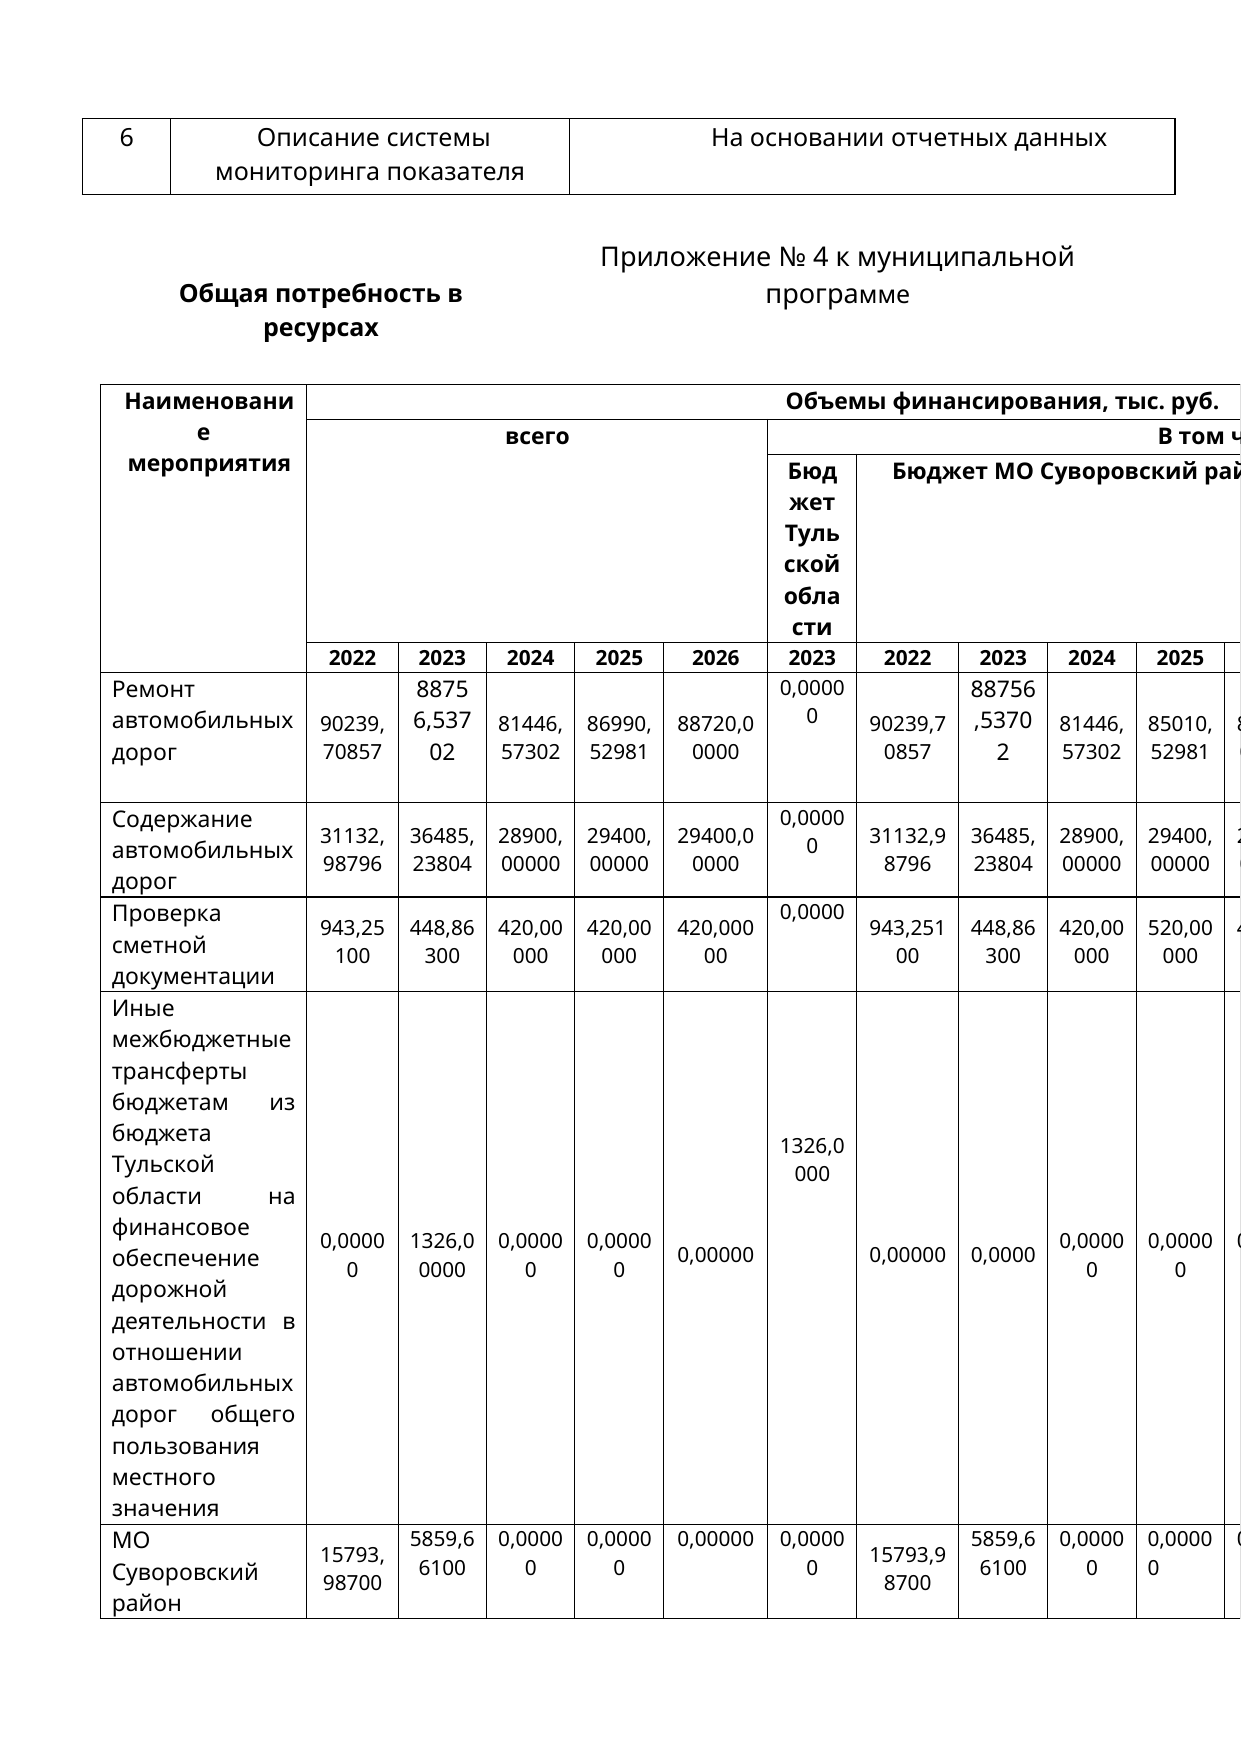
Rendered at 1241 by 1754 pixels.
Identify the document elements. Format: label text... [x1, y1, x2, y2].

table_cell 81446,57302 [1048, 673, 1136, 802]
table_header Объемы финансирования, тыс. руб. [307, 385, 1240, 419]
table_cell 2022 [307, 643, 398, 672]
table_cell 2024 [1048, 643, 1136, 672]
table_cell 2023 [768, 643, 856, 672]
table_cell 88756,53702 [959, 673, 1047, 802]
table_cell 448,86300 [959, 898, 1047, 991]
table_cell 0,00000 [575, 1525, 663, 1618]
table_cell 29400,00000 [575, 803, 663, 896]
table_cell 0,00000 [307, 992, 398, 1523]
table_cell 420,00000 [664, 898, 767, 991]
table_cell 420,00000 [487, 898, 574, 991]
table_cell Описание системы мониторинга показателя [171, 119, 569, 193]
table_cell 0,00000 [1048, 992, 1136, 1523]
table_cell 1326,0000 [768, 992, 856, 1523]
table_cell 0,00000 [768, 803, 856, 896]
table_cell Ремонт автомобильных дорог [101, 673, 306, 802]
table_cell 0,00000 [1048, 1525, 1136, 1618]
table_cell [570, 119, 1174, 193]
table_cell 0,00000 [768, 673, 856, 802]
table_cell 0,0000 [959, 992, 1047, 1523]
table_cell 0,00000 [575, 992, 663, 1523]
table_cell 36485,23804 [399, 803, 486, 896]
table_cell 29400,00000 [1137, 803, 1224, 896]
table_cell 88756,53702 [399, 673, 486, 802]
table_cell 943,25100 [857, 898, 958, 991]
table_cell 0,00000 [1137, 992, 1224, 1523]
table_cell 2024 [487, 643, 574, 672]
table_cell 2022 [857, 643, 958, 672]
table_cell Иные межбюджетные трансферты бюджетам из бюджета Тульской области на финансовое обеспечение дорожной деятельности в отношении автомобильных дорог общего пользования местного значения [101, 992, 306, 1523]
table_cell 81446,57302 [487, 673, 574, 802]
table_cell 0,00000 [1225, 992, 1240, 1523]
table_cell 0,00000 [664, 1525, 767, 1618]
table_cell 0,0000 [768, 898, 856, 991]
table_cell 0,00000 [768, 1525, 856, 1618]
table_cell 2023 [399, 643, 486, 672]
table_cell Бюджет Тульской области [768, 455, 856, 642]
table_cell 0,00000 [487, 1525, 574, 1618]
table_cell 36485,23804 [959, 803, 1047, 896]
table_cell 28900,00000 [487, 803, 574, 896]
table_cell 1326,00000 [399, 992, 486, 1523]
table_cell 6 [83, 119, 170, 193]
table_cell 31132,98796 [857, 803, 958, 896]
table_cell 943,25100 [307, 898, 398, 991]
table_cell 2025 [1137, 643, 1224, 672]
table_cell всего [307, 420, 767, 642]
table_cell 88720,00000 [664, 673, 767, 802]
table_cell Проверка сметной документации [101, 898, 306, 991]
table_cell 2023 [959, 643, 1047, 672]
table_cell МО Суворовский район [101, 1525, 306, 1618]
table_cell 0,00000 [487, 992, 574, 1523]
table_cell 90239,70857 [307, 673, 398, 802]
table_cell 86990,52981 [575, 673, 663, 802]
table_cell 0,00000 [664, 992, 767, 1523]
table_cell 520,00000 [1137, 898, 1224, 991]
table_cell 0,00000 [1225, 1525, 1240, 1618]
table_cell 31132,98796 [307, 803, 398, 896]
table_cell 0,00000 [1137, 1525, 1224, 1618]
table_cell 0,00000 [857, 992, 958, 1523]
table_cell Содержание автомобильных дорог [101, 803, 306, 896]
table_cell 15793,98700 [857, 1525, 958, 1618]
table_header Наименование мероприятия [101, 385, 306, 672]
table_cell 2026 [664, 643, 767, 672]
table_header Приложение № 4 к муниципальной программе [542, 238, 1133, 311]
table_cell 15793,98700 [307, 1525, 398, 1618]
table_cell 2025 [575, 643, 663, 672]
table_cell 5859,66100 [399, 1525, 486, 1618]
table_cell 2026 [1225, 643, 1240, 672]
table_cell 90239,70857 [857, 673, 958, 802]
table_cell 448,86300 [399, 898, 486, 991]
table_cell Бюджет МО Суворовский район [857, 455, 1240, 642]
table_cell В том числе: [768, 420, 1240, 453]
table_cell 29400,00000 [1225, 803, 1240, 896]
table_cell 420,00000 [1225, 898, 1240, 991]
table_cell 5859,66100 [959, 1525, 1047, 1618]
table_cell 420,00000 [575, 898, 663, 991]
table_cell 28900,00000 [1048, 803, 1136, 896]
text Общая потребность в ресурсах [118, 275, 1152, 343]
table_cell 85010,52981 [1137, 673, 1224, 802]
table_cell 420,00000 [1048, 898, 1136, 991]
table_cell 88720,00000 [1225, 673, 1240, 802]
table_cell 29400,00000 [664, 803, 767, 896]
